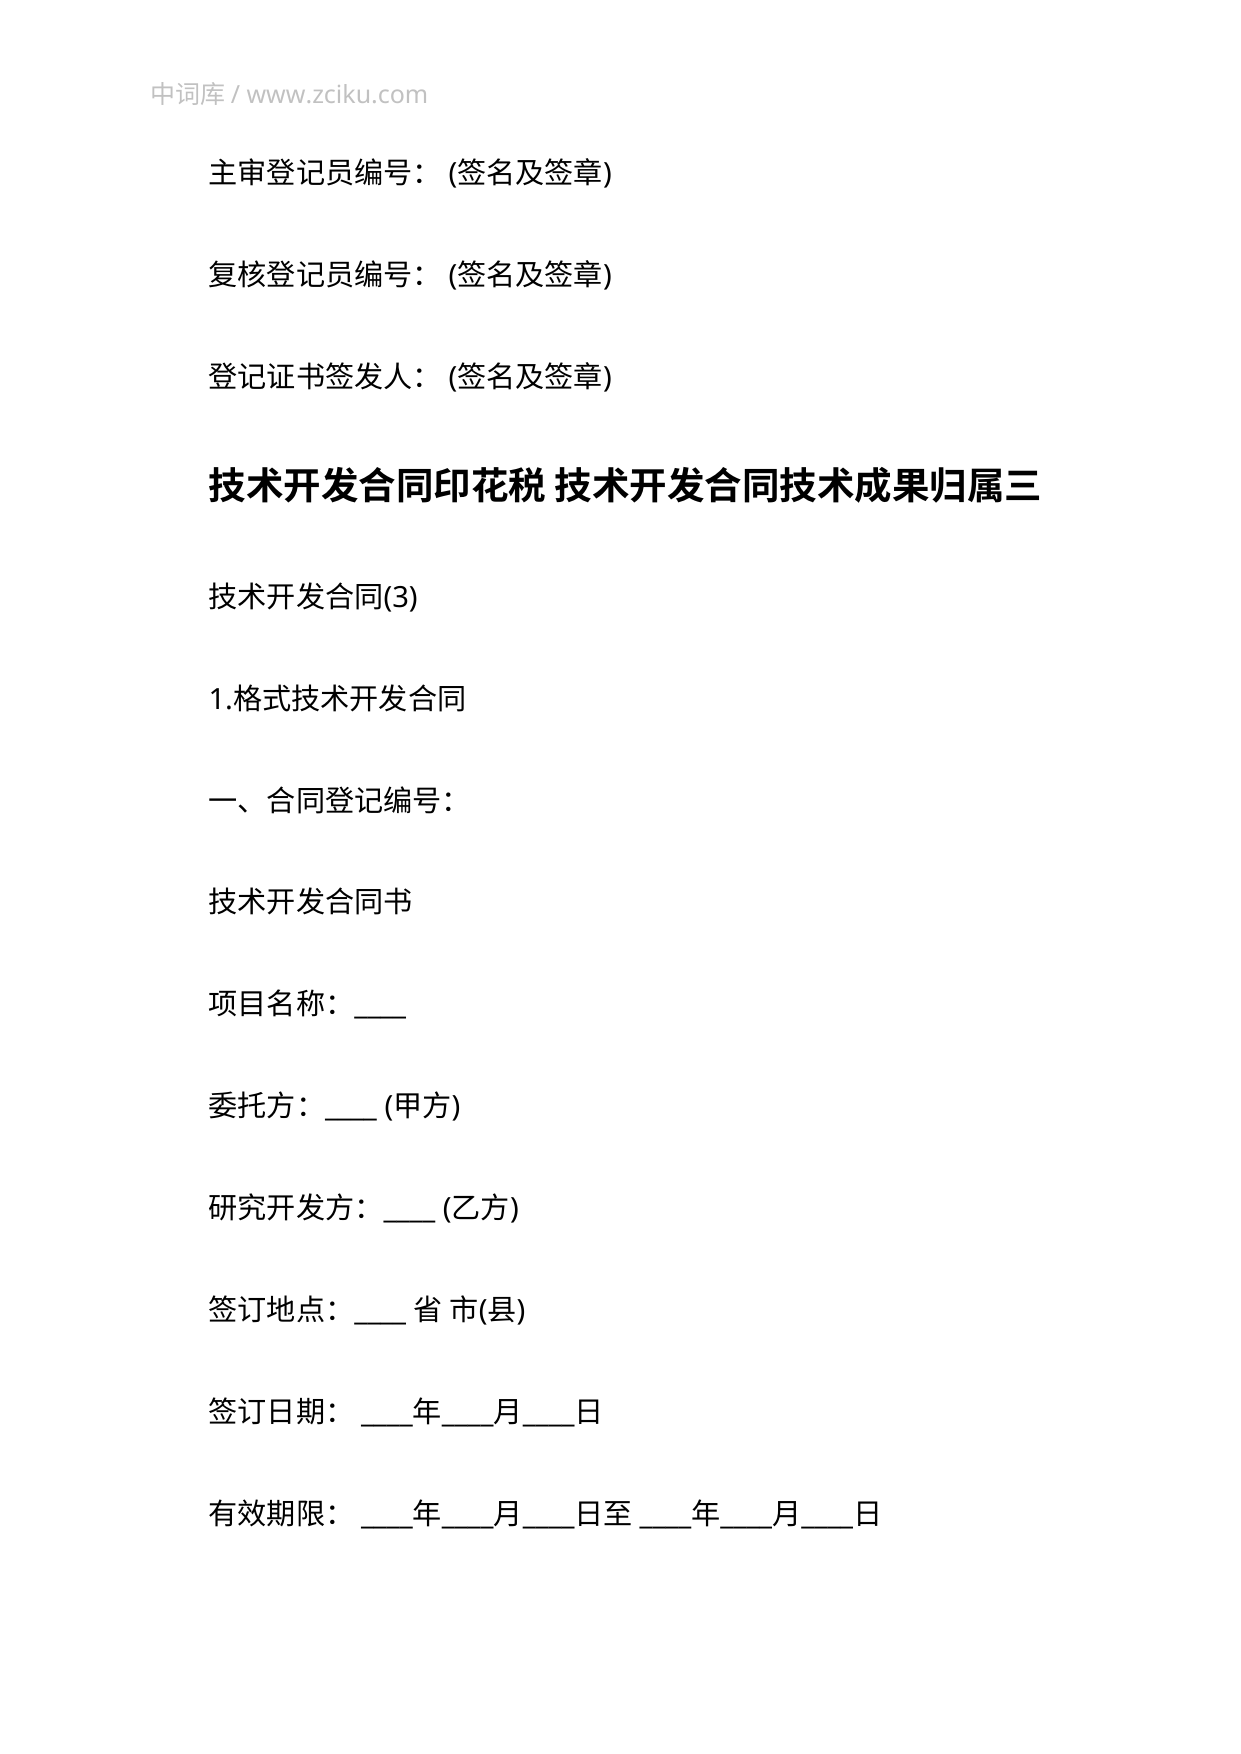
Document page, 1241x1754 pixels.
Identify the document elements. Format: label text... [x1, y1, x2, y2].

text 签订地点：____ 省 市(县) [150, 1287, 1090, 1329]
text 复核登记员编号： (签名及签章) [150, 252, 1090, 294]
text 有效期限： ____年____月____日至 ____年____月____日 [150, 1491, 1090, 1533]
text 技术开发合同(3) [150, 573, 1090, 616]
text 研究开发方：____ (乙方) [150, 1185, 1090, 1227]
text 技术开发合同印花税 技术开发合同技术成果归属三 [150, 456, 1090, 510]
text 项目名称：____ [150, 981, 1090, 1023]
text 主审登记员编号： (签名及签章) [150, 150, 1090, 192]
text 签订日期： ____年____月____日 [150, 1389, 1090, 1431]
text 技术开发合同书 [150, 879, 1090, 921]
text 登记证书签发人： (签名及签章) [150, 354, 1090, 396]
text 一、合同登记编号： [150, 777, 1090, 819]
text 1.格式技术开发合同 [150, 675, 1090, 718]
text 委托方：____ (甲方) [150, 1083, 1090, 1125]
